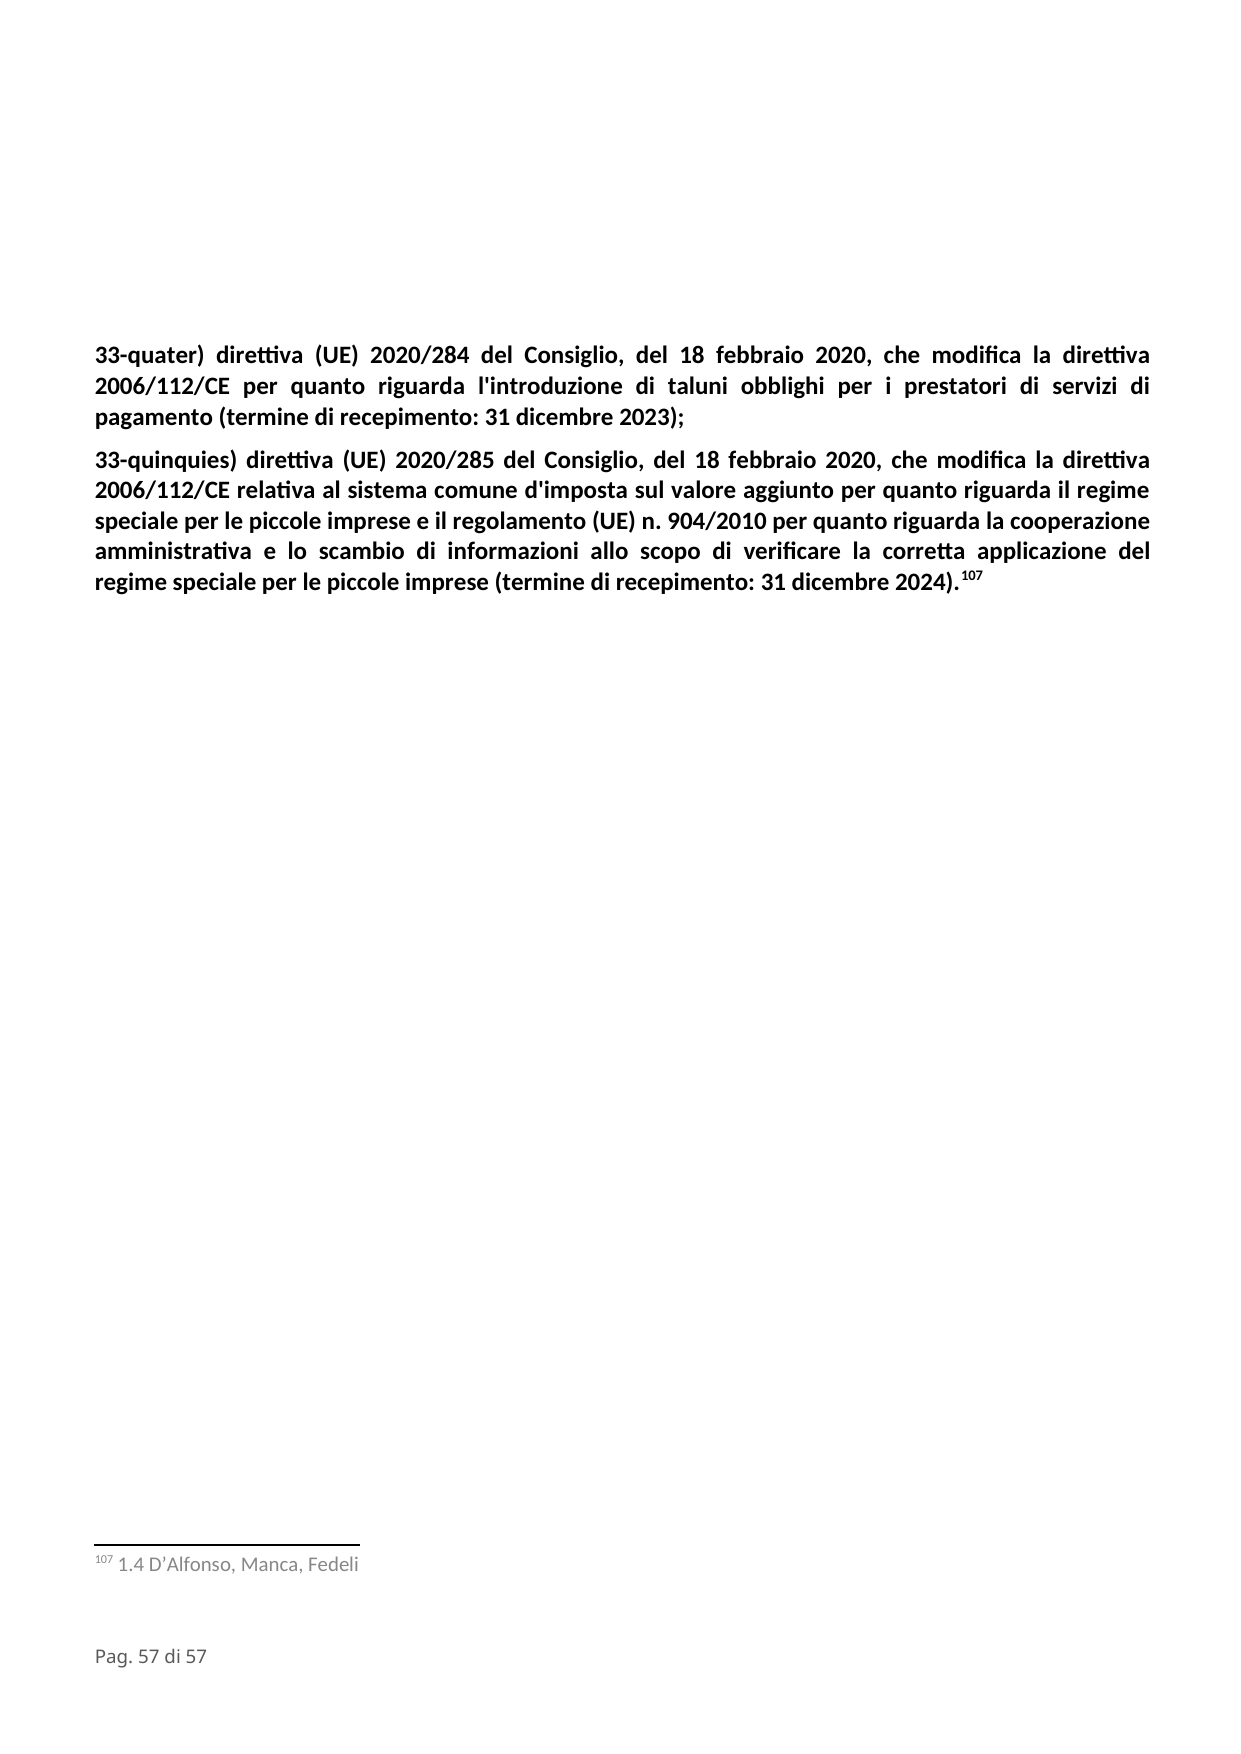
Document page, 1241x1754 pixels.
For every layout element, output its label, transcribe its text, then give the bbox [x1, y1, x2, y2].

text 33-quater) direttiva (UE) 2020/284 del Consiglio, del 18 febbraio 2020, che modifica la direttiva 2006/112/CE per quanto riguarda l'introduzione di taluni obblighi per i prestatori di servizi di pagamento (termine di recepimento: 31 dicembre 2023); [94, 340, 1152, 431]
text 33-quinquies) direttiva (UE) 2020/285 del Consiglio, del 18 febbraio 2020, che modifica la direttiva 2006/112/CE relativa al sistema comune d'imposta sul valore aggiunto per quanto riguarda il regime speciale per le piccole imprese e il regolamento (UE) n. 904/2010 per quanto riguarda la cooperazione amministrativa e lo scambio di informazioni allo scopo di verificare la corretta applicazione del regime speciale per le piccole imprese (termine di recepimento: 31 dicembre 2024). [94, 444, 1152, 596]
